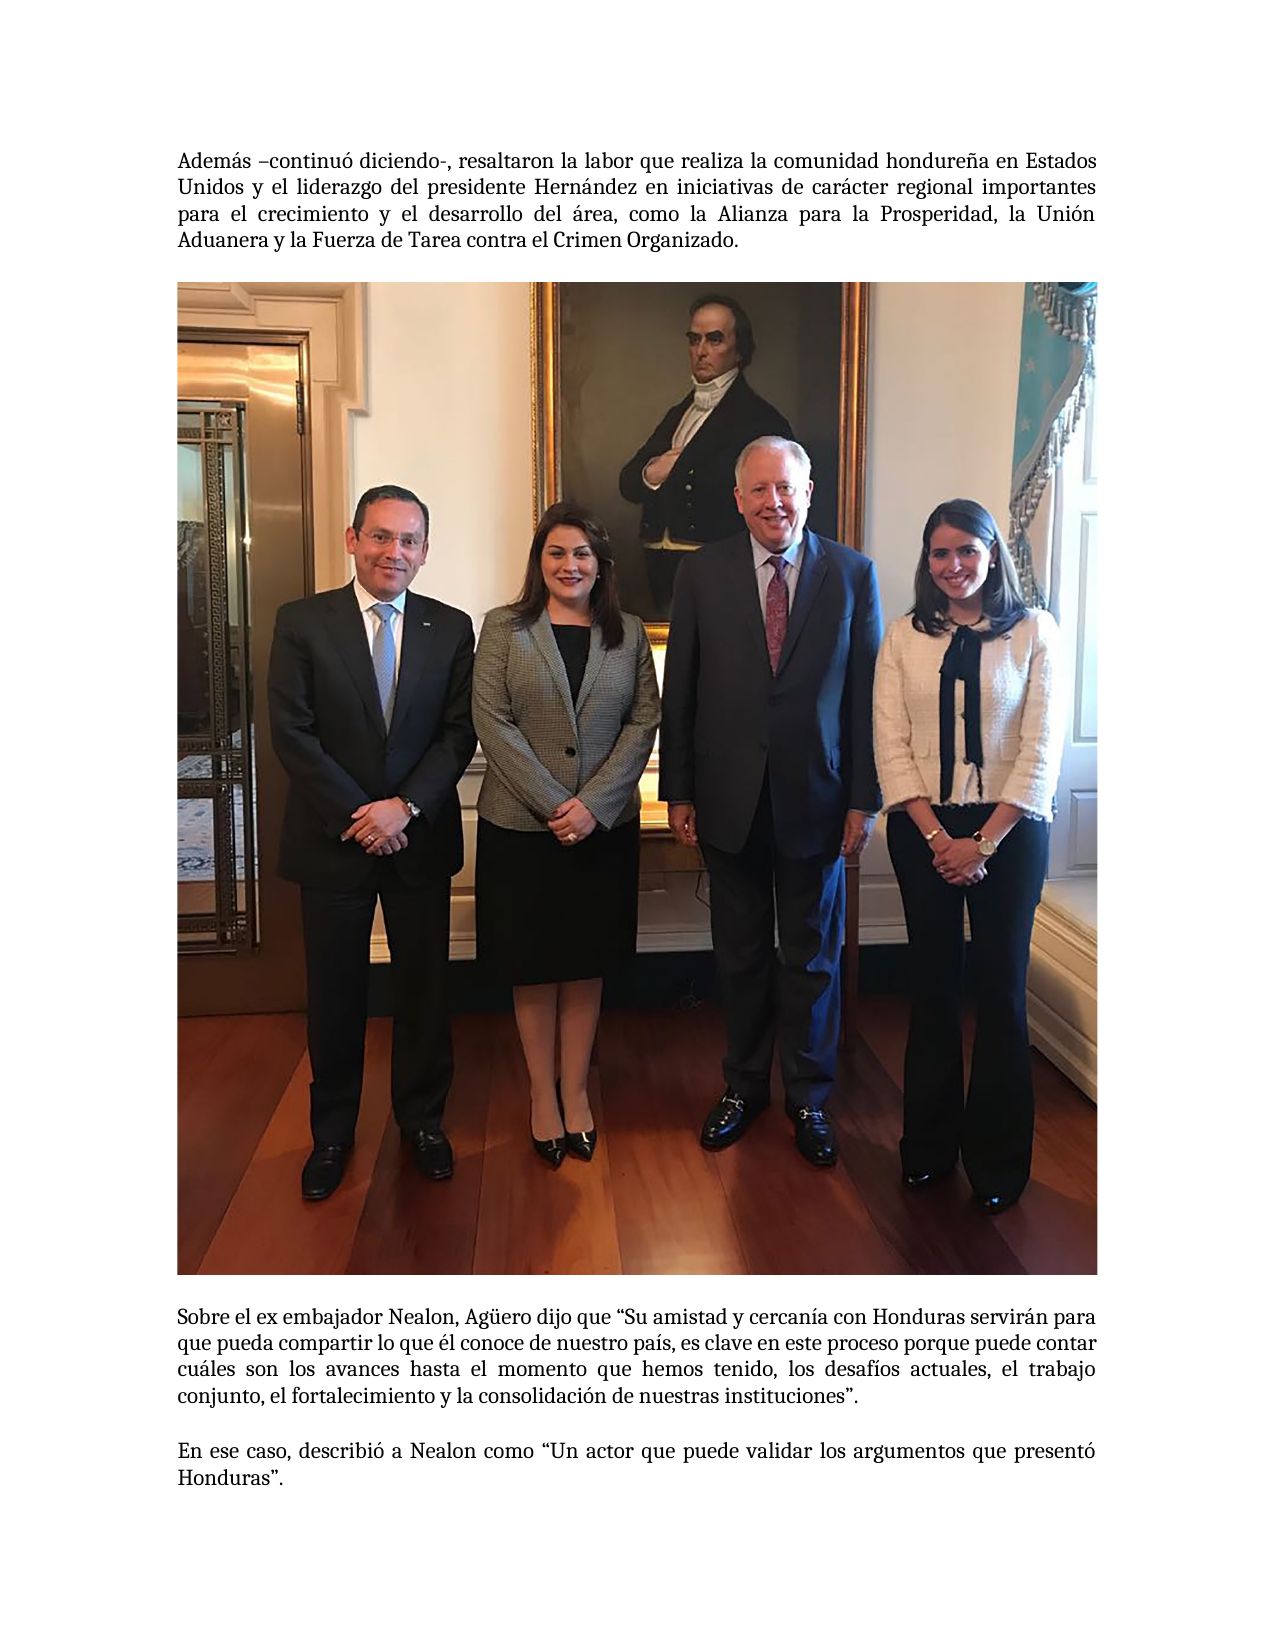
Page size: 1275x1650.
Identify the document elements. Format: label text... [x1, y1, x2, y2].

picture [177, 282, 1098, 1275]
text Además –continuó diciendo-, resaltaron la labor que realiza la comunidad hondureña en Estados Unidos y el liderazgo del presidente Hernández en iniciativas de carácter regional importantes para el crecimiento y el desarrollo del área, como la Alianza para la Prosperidad, la Unión Aduanera y la Fuerza de Tarea contra el Crimen Organizado. [177, 148, 1098, 253]
text En ese caso, describió a Nealon como “Un actor que puede validar los argumentos que presentó Honduras”. [177, 1438, 1098, 1491]
text Sobre el ex embajador Nealon, Agüero dijo que “Su amistad y cercanía con Honduras servirán para que pueda compartir lo que él conoce de nuestro país, es clave en este proceso porque puede contar cuáles son los avances hasta el momento que hemos tenido, los desafíos actuales, el trabajo conjunto, el fortalecimiento y la consolidación de nuestras instituciones”. [177, 1303, 1098, 1409]
